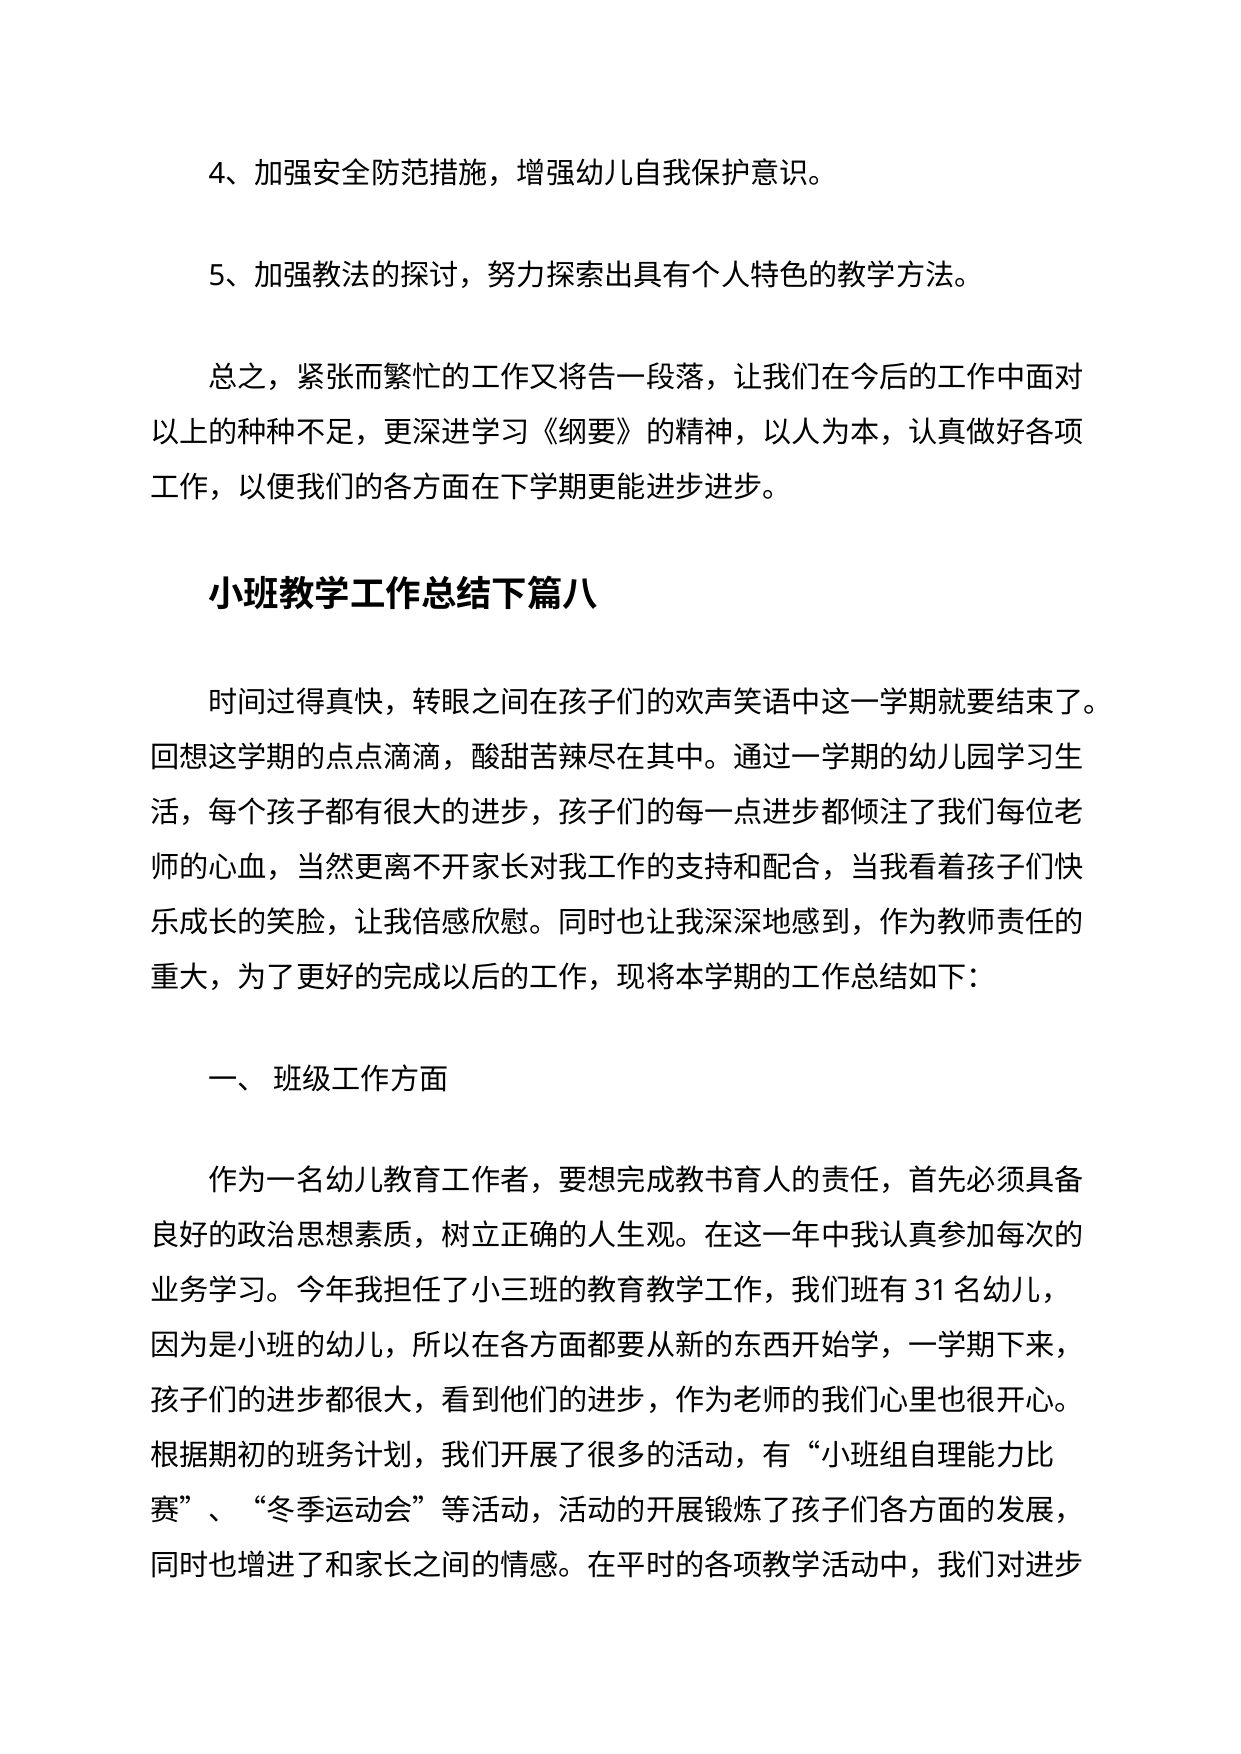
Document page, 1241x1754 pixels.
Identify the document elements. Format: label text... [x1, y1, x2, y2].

text 5、加强教法的探讨，努力探索出具有个人特色的教学方法。 [150, 252, 1090, 294]
text 总之，紧张而繁忙的工作又将告一段落，让我们在今后的工作中面对以上的种种不足，更深进学习《纲要》的精神，以人为本，认真做好各项工作，以便我们的各方面在下学期更能进步进步。 [150, 354, 1090, 506]
text 4、加强安全防范措施，增强幼儿自我保护意识。 [150, 150, 1090, 192]
text 小班教学工作总结下篇八 [150, 566, 1090, 617]
text 一、 班级工作方面 [150, 1055, 1090, 1097]
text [150, 1157, 1090, 1584]
text 时间过得真快，转眼之间在孩子们的欢声笑语中这一学期就要结束了。回想这学期的点点滴滴，酸甜苦辣尽在其中。通过一学期的幼儿园学习生活，每个孩子都有很大的进步，孩子们的每一点进步都倾注了我们每位老师的心血，当然更离不开家长对我工作的支持和配合，当我看着孩子们快乐成长的笑脸，让我倍感欣慰。同时也让我深深地感到，作为教师责任的重大，为了更好的完成以后的工作，现将本学期的工作总结如下： [150, 679, 1090, 996]
